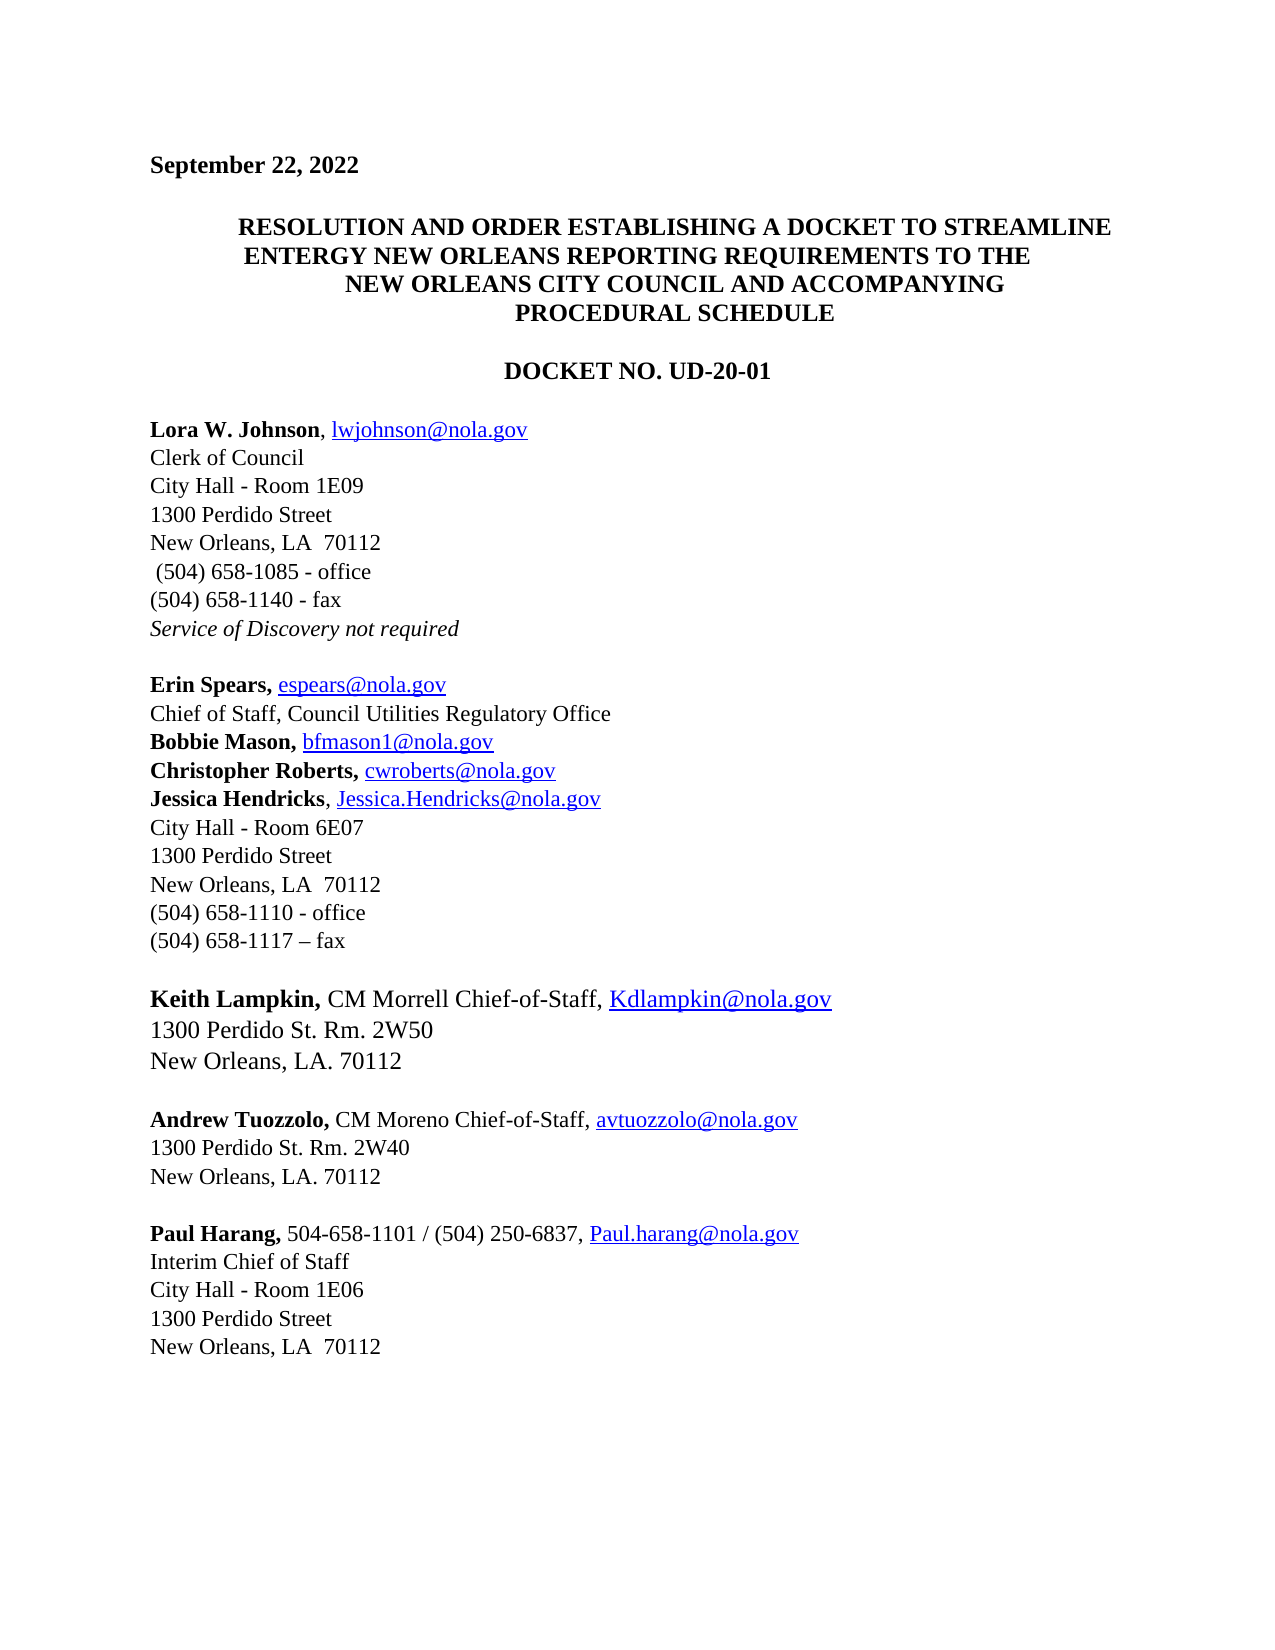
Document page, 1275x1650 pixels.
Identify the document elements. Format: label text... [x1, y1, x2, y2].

text New Orleans, LA. 70112 [150, 1046, 1125, 1075]
text Chief of Staff, Council Utilities Regulatory Office [150, 700, 1125, 726]
text NEW ORLEANS CITY COUNCIL AND ACCOMPANYING [150, 269, 1125, 298]
text Paul Harang, 504-658-1101 / (504) 250-6837, Paul.harang@nola.gov [150, 1220, 1125, 1246]
text Keith Lampkin, CM Morrell Chief-of-Staff, Kdlampkin@nola.gov [150, 984, 1125, 1013]
text Bobbie Mason, bfmason1@nola.gov [150, 728, 1125, 755]
text City Hall - Room 6E07 [150, 814, 1125, 840]
text Interim Chief of Staff [150, 1248, 1125, 1274]
text 1300 Perdido Street [150, 842, 1125, 868]
text (504) 658-1117 – fax [150, 927, 1125, 954]
text 1300 Perdido St. Rm. 2W40 [150, 1134, 1125, 1161]
text Clerk of Council [150, 444, 1125, 470]
text Erin Spears, espears@nola.gov [150, 672, 1125, 698]
text Lora W. Johnson, lwjohnson@nola.gov [150, 416, 1125, 442]
text City Hall - Room 1E09 [150, 472, 1125, 499]
text Jessica Hendricks, Jessica.Hendricks@nola.gov [150, 785, 1125, 812]
text 1300 Perdido St. Rm. 2W50 [150, 1015, 1125, 1044]
text RESOLUTION AND ORDER ESTABLISHING A DOCKET TO STREAMLINE ENTERGY NEW ORLEANS REPORTING REQUIREMENTS TO THE [150, 212, 1125, 269]
text Christopher Roberts, cwroberts@nola.gov [150, 757, 1125, 783]
text Service of Discovery not required [150, 615, 1125, 641]
text 1300 Perdido Street [150, 501, 1125, 527]
text PROCEDURAL SCHEDULE [150, 298, 1125, 327]
text DOCKET NO. UD-20-01 [150, 356, 1125, 384]
text New Orleans, LA 70112 [150, 1333, 1125, 1360]
text 1300 Perdido Street [150, 1305, 1125, 1331]
text (504) 658-1110 - office [150, 899, 1125, 925]
text (504) 658-1140 - fax [150, 586, 1125, 613]
text (504) 658-1085 - office [150, 558, 1125, 584]
text September 22, 2022 [150, 150, 1125, 179]
text New Orleans, LA 70112 [150, 529, 1125, 556]
text City Hall - Room 1E06 [150, 1277, 1125, 1303]
text New Orleans, LA 70112 [150, 871, 1125, 897]
text Andrew Tuozzolo, CM Moreno Chief-of-Staff, avtuozzolo@nola.gov [150, 1106, 1125, 1132]
text New Orleans, LA. 70112 [150, 1163, 1125, 1189]
